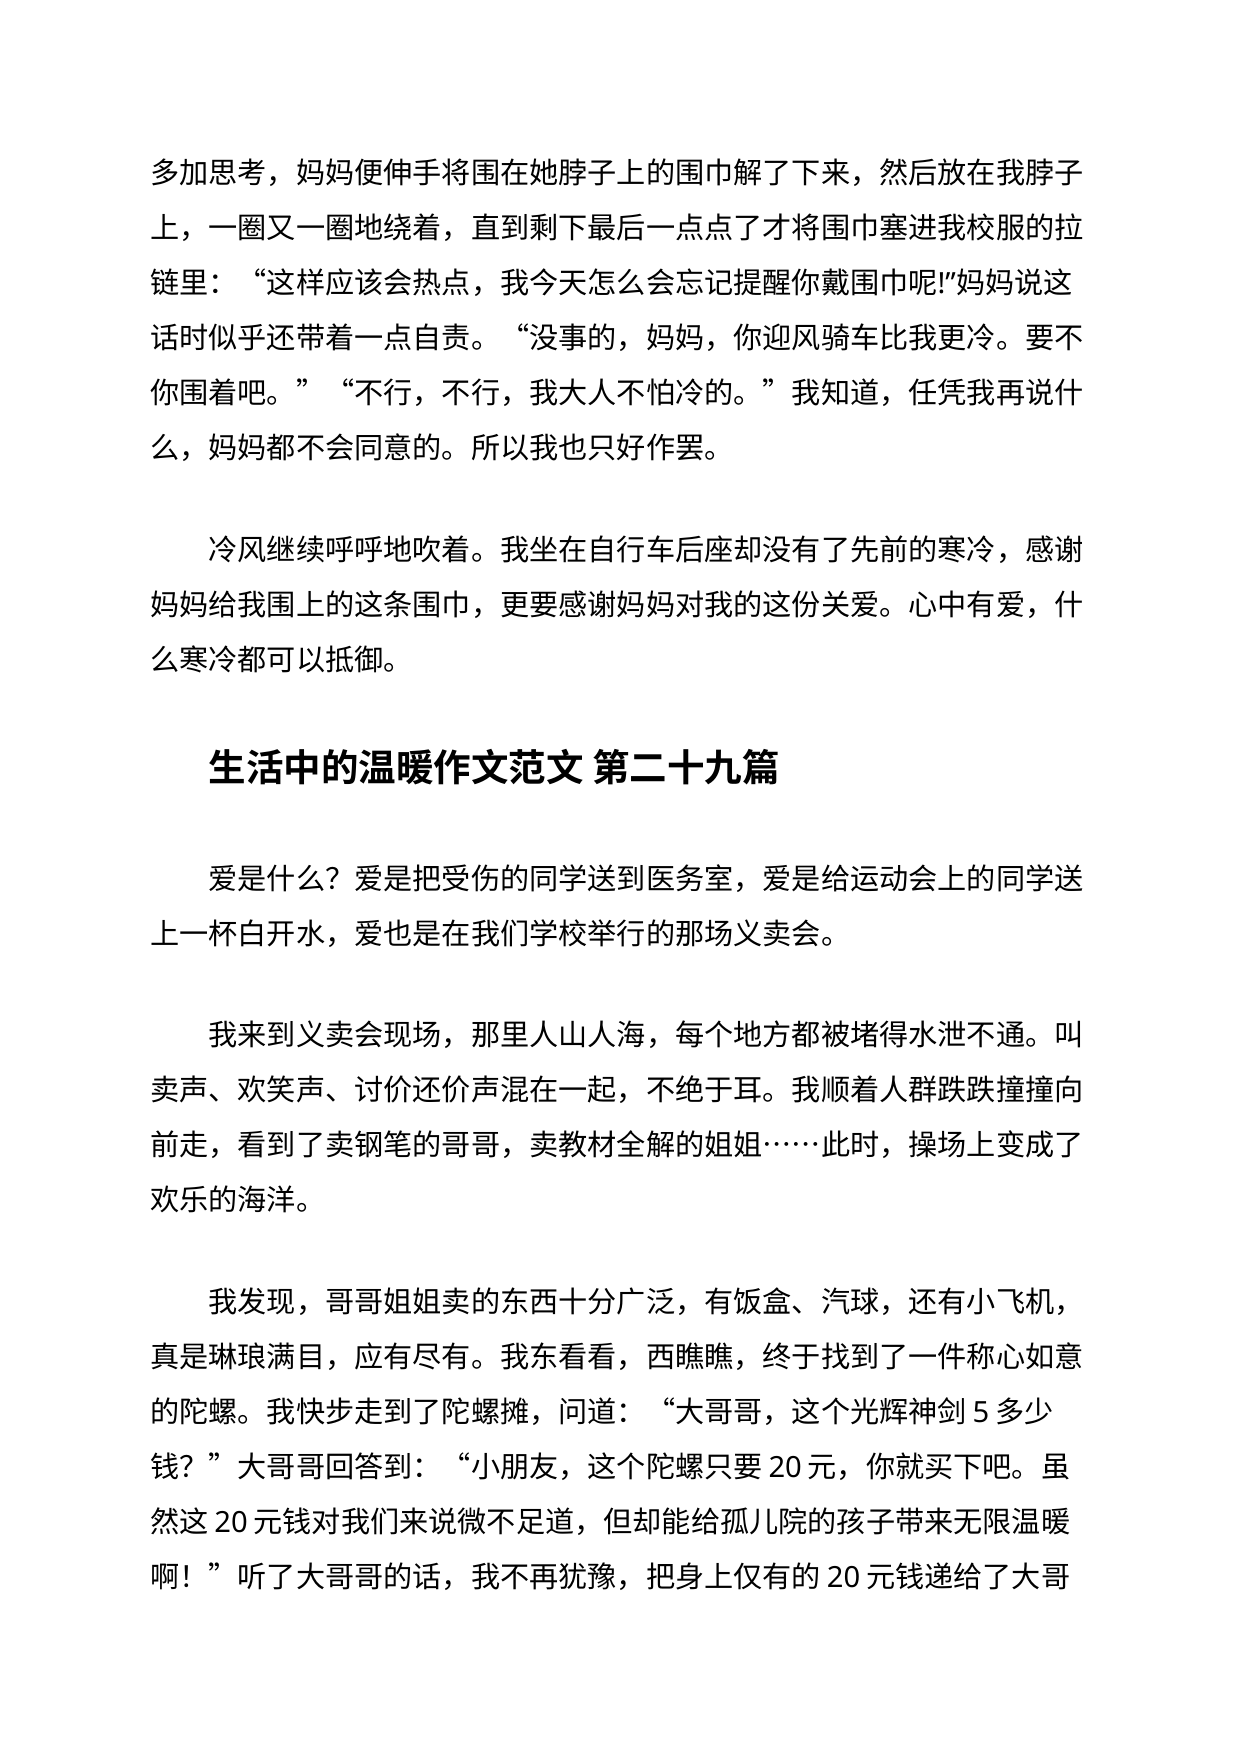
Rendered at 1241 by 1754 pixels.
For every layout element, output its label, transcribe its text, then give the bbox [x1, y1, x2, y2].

text 生活中的温暖作文范文 第二十九篇 [150, 738, 1090, 792]
text 我来到义卖会现场，那里人山人海，每个地方都被堵得水泄不通。叫卖声、欢笑声、讨价还价声混在一起，不绝于耳。我顺着人群跌跌撞撞向前走，看到了卖钢笔的哥哥，卖教材全解的姐姐……此时，操场上变成了欢乐的海洋。 [150, 1012, 1090, 1219]
text 冷风继续呼呼地吹着。我坐在自行车后座却没有了先前的寒冷，感谢妈妈给我围上的这条围巾，更要感谢妈妈对我的这份关爱。心中有爱，什么寒冷都可以抵御。 [150, 526, 1090, 678]
text 爱是什么？爱是把受伤的同学送到医务室，爱是给运动会上的同学送上一杯白开水，爱也是在我们学校举行的那场义卖会。 [150, 855, 1090, 952]
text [150, 150, 1090, 467]
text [150, 1278, 1090, 1596]
